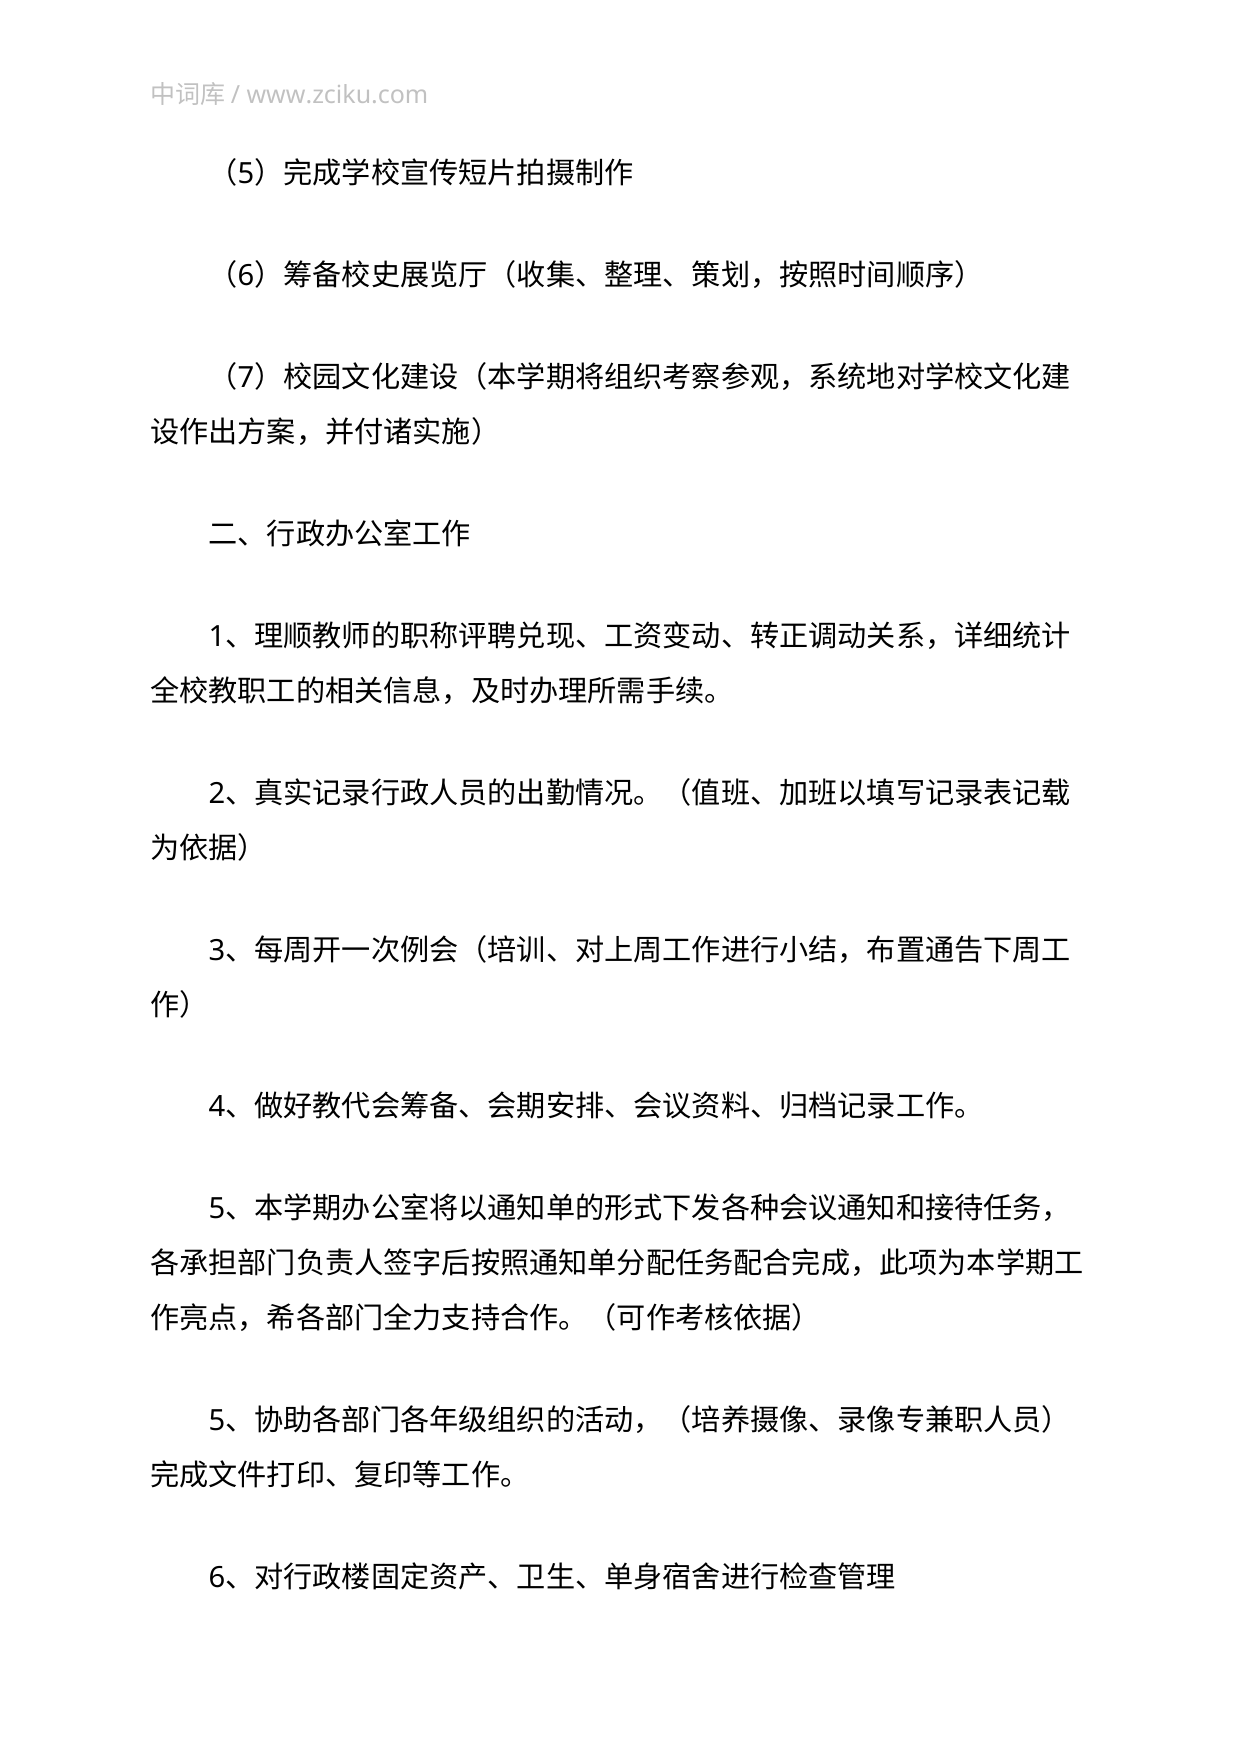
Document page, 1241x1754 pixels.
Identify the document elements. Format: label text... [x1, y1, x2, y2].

text 4、做好教代会筹备、会期安排、会议资料、归档记录工作。 [150, 1083, 1090, 1125]
text （7）校园文化建设（本学期将组织考察参观，系统地对学校文化建设作出方案，并付诸实施） [150, 354, 1090, 451]
text 5、协助各部门各年级组织的活动，（培养摄像、录像专兼职人员）完成文件打印、复印等工作。 [150, 1396, 1090, 1494]
text 1、理顺教师的职称评聘兑现、工资变动、转正调动关系，详细统计全校教职工的相关信息，及时办理所需手续。 [150, 612, 1090, 710]
text （5）完成学校宣传短片拍摄制作 [150, 150, 1090, 192]
text 5、本学期办公室将以通知单的形式下发各种会议通知和接待任务，各承担部门负责人签字后按照通知单分配任务配合完成，此项为本学期工作亮点，希各部门全力支持合作。（可作考核依据） [150, 1185, 1090, 1337]
text （6）筹备校史展览厅（收集、整理、策划，按照时间顺序） [150, 252, 1090, 294]
text 6、对行政楼固定资产、卫生、单身宿舍进行检查管理 [150, 1553, 1090, 1596]
text 3、每周开一次例会（培训、对上周工作进行小结，布置通告下周工作） [150, 926, 1090, 1023]
text 2、真实记录行政人员的出勤情况。（值班、加班以填写记录表记载为依据） [150, 769, 1090, 867]
text 二、行政办公室工作 [150, 511, 1090, 553]
